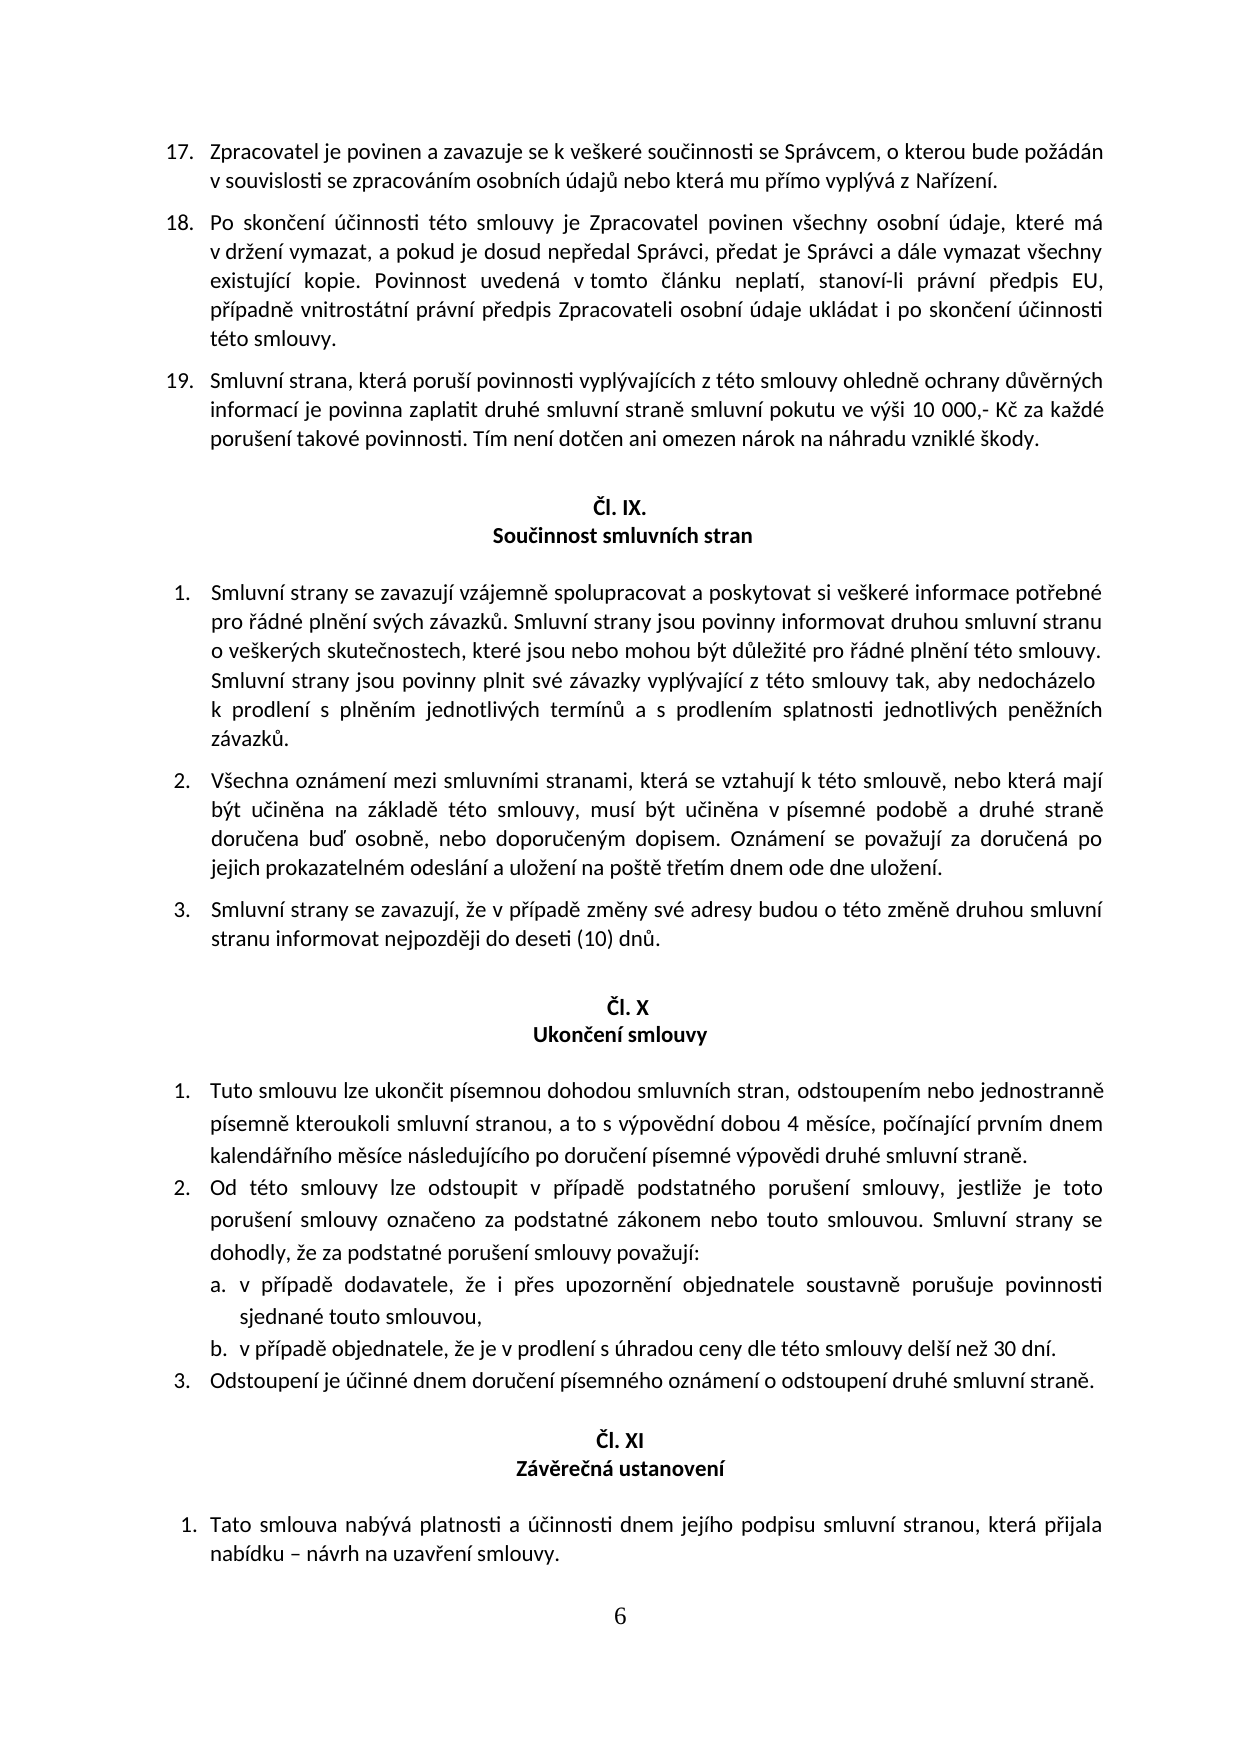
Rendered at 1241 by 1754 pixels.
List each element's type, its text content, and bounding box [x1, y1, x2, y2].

subtitle Po skončení účinnosti této smlouvy je Zpracovatel povinen všechny osobní údaje, které má v držení vymazat, a pokud je dosud nepředal Správci, předat je Správci a dále vymazat všechny existující kopie. Povinnost uvedená v tomto článku neplatí, stanoví-li právní předpis EU, případně vnitrostátní právní předpis Zpracovateli osobní údaje ukládat i po skončení účinnosti této smlouvy. [165, 207, 1104, 352]
text Čl. IX. [136, 493, 1104, 521]
subtitle Smluvní strany se zavazují, že v případě změny své adresy budou o této změně druhou smluvní stranu informovat nejpozději do deseti (10) dnů. [173, 894, 1104, 952]
text Závěrečná ustanovení [136, 1454, 1104, 1483]
list Od této smlouvy lze odstoupit v případě podstatného porušení smlouvy, jestliže je toto porušení smlouvy označeno za podstatné zákonem nebo touto smlouvou. Smluvní strany se dohodly, že za podstatné porušení smlouvy považují: [173, 1173, 1104, 1266]
subtitle Smluvní strana, která poruší povinnosti vyplývajících z této smlouvy ohledně ochrany důvěrných informací je povinna zaplatit druhé smluvní straně smluvní pokutu ve výši 10 000,- Kč za každé porušení takové povinnosti. Tím není dotčen ani omezen nárok na náhradu vzniklé škody. [165, 365, 1104, 452]
subtitle součinnost smluvních stran [136, 521, 1104, 549]
subtitle Všechna oznámení mezi smluvními stranami, která se vztahují k této smlouvě, nebo která mají být učiněna na základě této smlouvy, musí být učiněna v písemné podobě a druhé straně doručena buď osobně, nebo doporučeným dopisem. Oznámení se považují za doručená po jejich prokazatelném odeslání a uložení na poště třetím dnem ode dne uložení. [173, 764, 1104, 881]
text Čl. X [136, 993, 1104, 1021]
list Čl. XI [136, 1398, 1104, 1454]
text Ukončení smlouvy [136, 1021, 1104, 1049]
list v případě objednatele, že je v prodlení s úhradou ceny dle této smlouvy delší než 30 dní. [210, 1334, 1104, 1362]
list Tuto smlouvu lze ukončit písemnou dohodou smluvních stran, odstoupením nebo jednostranně písemně kteroukoli smluvní stranou, a to s výpovědní dobou 4 měsíce, počínající prvním dnem kalendářního měsíce následujícího po doručení písemné výpovědi druhé smluvní straně. [173, 1077, 1104, 1169]
list Odstoupení je účinné dnem doručení písemného oznámení o odstoupení druhé smluvní straně. [173, 1366, 1104, 1394]
list Tato smlouva nabývá platnosti a účinnosti dnem jejího podpisu smluvní stranou, která přijala nabídku – návrh na uzavření smlouvy. [180, 1511, 1104, 1567]
subtitle Smluvní strany se zavazují vzájemně spolupracovat a poskytovat si veškeré informace potřebné pro řádné plnění svých závazků. Smluvní strany jsou povinny informovat druhou smluvní stranu o veškerých skutečnostech, které jsou nebo mohou být důležité pro řádné plnění této smlouvy. Smluvní strany jsou povinny plnit své závazky vyplývající z této smlouvy tak, aby nedocházelo k prodlení s plněním jednotlivých termínů a s prodlením splatnosti jednotlivých peněžních závazků. [173, 577, 1104, 752]
list v případě dodavatele, že i přes upozornění objednatele soustavně porušuje povinnosti sjednané touto smlouvou, [210, 1270, 1104, 1330]
subtitle Zpracovatel je povinen a zavazuje se k veškeré součinnosti se Správcem, o kterou bude požádán v souvislosti se zpracováním osobních údajů nebo která mu přímo vyplývá z Nařízení. [165, 136, 1104, 194]
